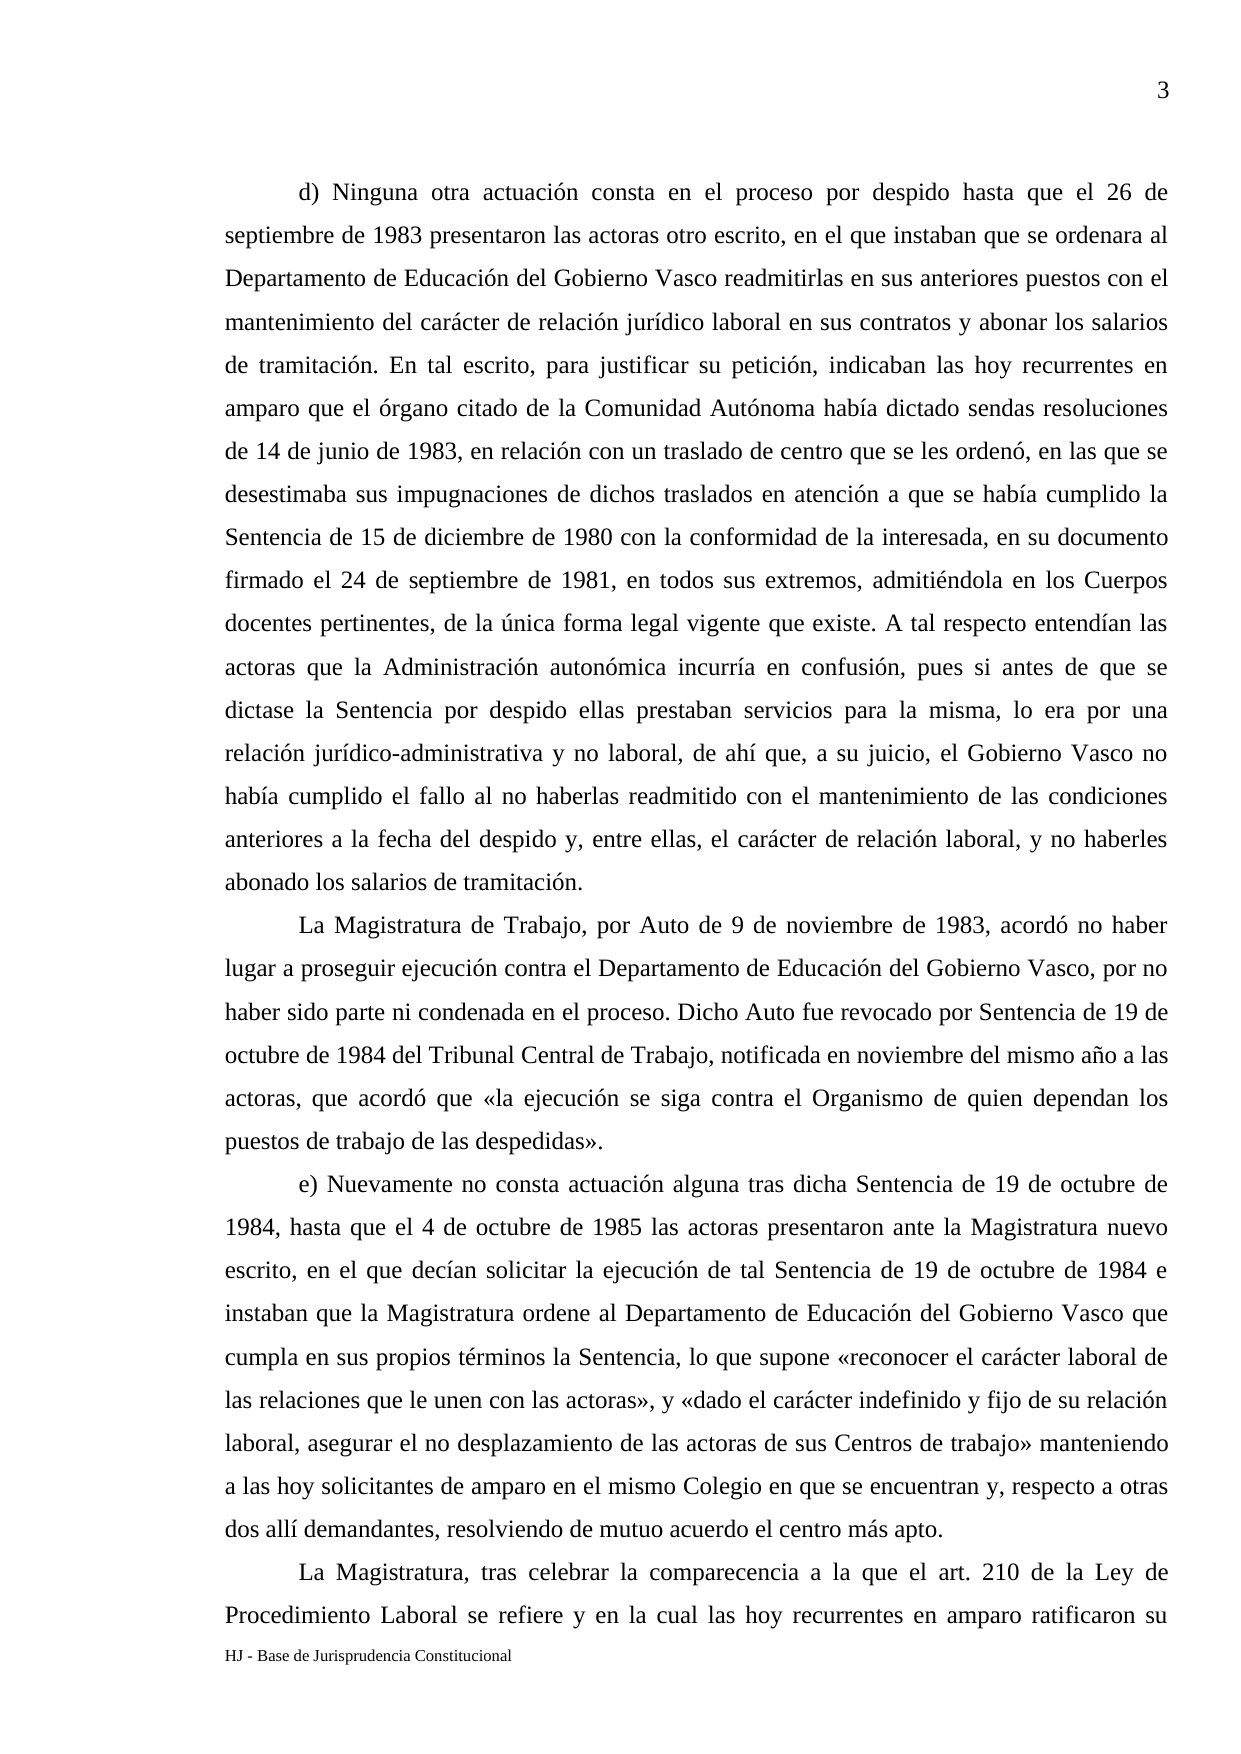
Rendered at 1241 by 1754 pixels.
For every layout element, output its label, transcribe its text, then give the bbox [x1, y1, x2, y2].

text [224, 1557, 1169, 1629]
text e) Nuevamente no consta actuación alguna tras dicha Sentencia de 19 de octubre de 1984, hasta que el 4 de octubre de 1985 las actoras presentaron ante la Magistratura nuevo escrito, en el que decían solicitar la ejecución de tal Sentencia de 19 de octubre de 1984 e instaban que la Magistratura ordene al Departamento de Educación del Gobierno Vasco que cumpla en sus propios términos la Sentencia, lo que supone «reconocer el carácter laboral de las relaciones que le unen con las actoras», y «dado el carácter indefinido y fijo de su relación laboral, asegurar el no desplazamiento de las actoras de sus Centros de trabajo» manteniendo a las hoy solicitantes de amparo en el mismo Colegio en que se encuentran y, respecto a otras dos allí demandantes, resolviendo de mutuo acuerdo el centro más apto. [224, 1169, 1169, 1543]
text La Magistratura de Trabajo, por Auto de 9 de noviembre de 1983, acordó no haber lugar a proseguir ejecución contra el Departamento de Educación del Gobierno Vasco, por no haber sido parte ni condenada en el proceso. Dicho Auto fue revocado por Sentencia de 19 de octubre de 1984 del Tribunal Central de Trabajo, notificada en noviembre del mismo año a las actoras, que acordó que «la ejecución se siga contra el Organismo de quien dependan los puestos de trabajo de las despedidas». [224, 910, 1169, 1155]
text d) Ninguna otra actuación consta en el proceso por despido hasta que el 26 de septiembre de 1983 presentaron las actoras otro escrito, en el que instaban que se ordenara al Departamento de Educación del Gobierno Vasco readmitirlas en sus anteriores puestos con el mantenimiento del carácter de relación jurídico laboral en sus contratos y abonar los salarios de tramitación. En tal escrito, para justificar su petición, indicaban las hoy recurrentes en amparo que el órgano citado de la Comunidad Autónoma había dictado sendas resoluciones de 14 de junio de 1983, en relación con un traslado de centro que se les ordenó, en las que se desestimaba sus impugnaciones de dichos traslados en atención a que se había cumplido la Sentencia de 15 de diciembre de 1980 con la conformidad de la interesada, en su documento firmado el 24 de septiembre de 1981, en todos sus extremos, admitiéndola en los Cuerpos docentes pertinentes, de la única forma legal vigente que existe. A tal respecto entendían las actoras que la Administración autonómica incurría en confusión, pues si antes de que se dictase la Sentencia por despido ellas prestaban servicios para la misma, lo era por una relación jurídico-administrativa y no laboral, de ahí que, a su juicio, el Gobierno Vasco no había cumplido el fallo al no haberlas readmitido con el mantenimiento de las condiciones anteriores a la fecha del despido y, entre ellas, el carácter de relación laboral, y no haberles abonado los salarios de tramitación. [224, 177, 1169, 896]
